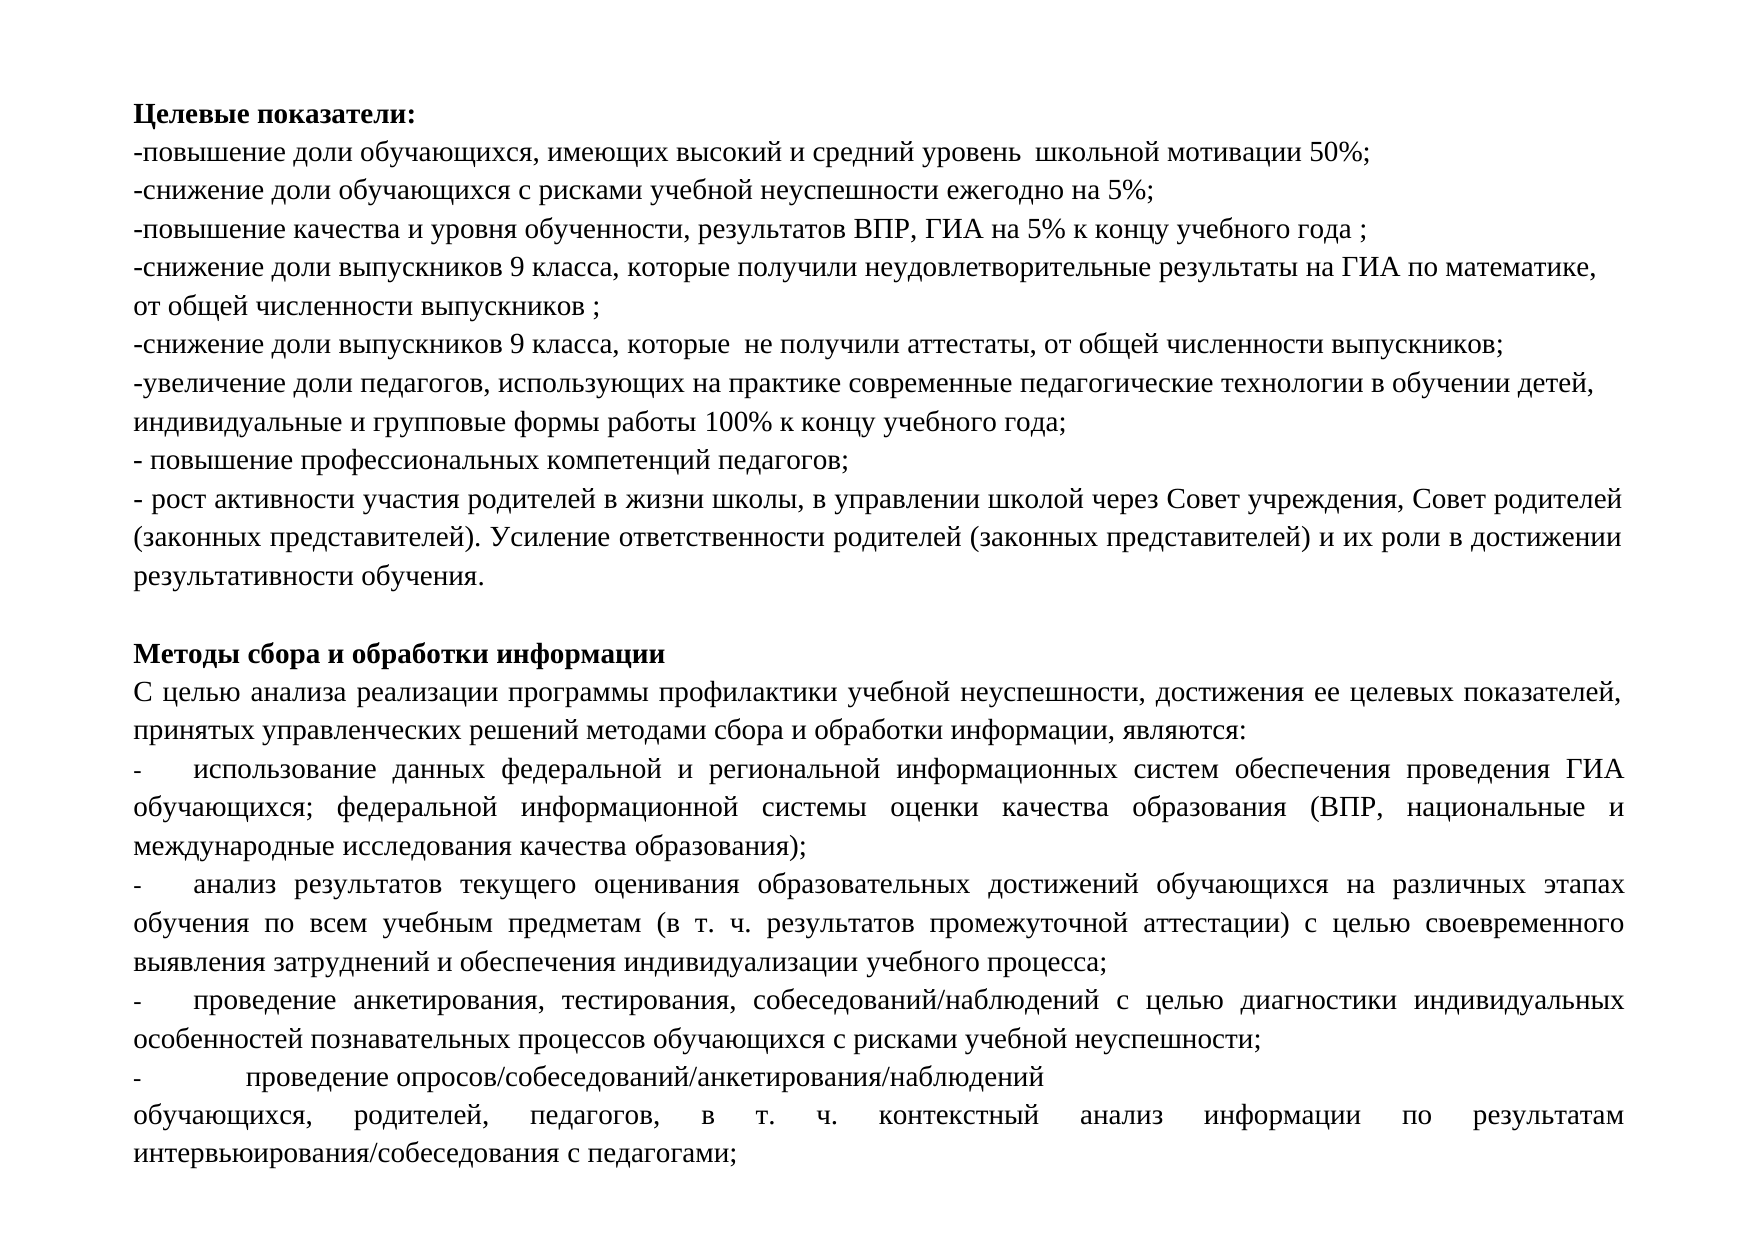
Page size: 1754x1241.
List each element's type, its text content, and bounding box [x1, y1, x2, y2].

list рост активности участия родителей в жизни школы, в управлении школой через Совет учреждения, Совет родителей (законных представителей). Усиление ответственности родителей (законных представителей) и их роли в достижении результативности обучения. [133, 481, 1624, 592]
text -повышение доли обучающихся, имеющих высокий и средний уровень школьной мотивации 50%; [133, 134, 1723, 167]
list анализ результатов текущего оценивания образовательных достижений обучающихся на различных этапах обучения по всем учебным предметам (в т. ч. результатов промежуточной аттестации) с целью своевременного выявления затруднений и обеспечения индивидуализации учебного процесса; [133, 867, 1625, 977]
text -снижение доли обучающихся с рисками учебной неуспешности ежегодно на 5%; [133, 172, 1723, 206]
list использование данных федеральной и региональной информационных систем обеспечения проведения ГИА обучающихся; федеральной информационной системы оценки качества образования (ВПР, национальные и международные исследования качества образования); [133, 751, 1625, 862]
text -снижение доли выпускников 9 класса, которые не получили аттестаты, от общей численности выпускников; [133, 326, 1723, 360]
subtitle Целевые показатели: [133, 96, 1723, 129]
list проведение опросов/собеседований/анкетирования/наблюдений [133, 1059, 1723, 1093]
list проведение анкетирования, тестирования, собеседований/наблюдений с целью диагностики индивидуальных особенностей познавательных процессов обучающихся с рисками учебной неуспешности; [133, 982, 1625, 1054]
text -повышение качества и уровня обученности, результатов ВПР, ГИА на 5% к концу учебного года ; [133, 211, 1723, 244]
subtitle Методы сбора и обработки информации [133, 636, 1723, 669]
text -увеличение доли педагогов, использующих на практике современные педагогические технологии в обучении детей, индивидуальные и групповые формы работы 100% к концу учебного года; [133, 365, 1723, 437]
text обучающихся, родителей, педагогов, в т. ч. контекстный анализ информации по результатам интервьюирования/собеседования с педагогами; [133, 1097, 1624, 1169]
text -снижение доли выпускников 9 класса, которые получили неудовлетворительные результаты на ГИА по математике, от общей численности выпускников ; [133, 249, 1614, 321]
text С целью анализа реализации программы профилактики учебной неуспешности, достижения ее целевых показателей, принятых управленческих решений методами сбора и обработки информации, являются: [133, 674, 1623, 746]
list повышение профессиональных компетенций педагогов; [133, 442, 1723, 476]
